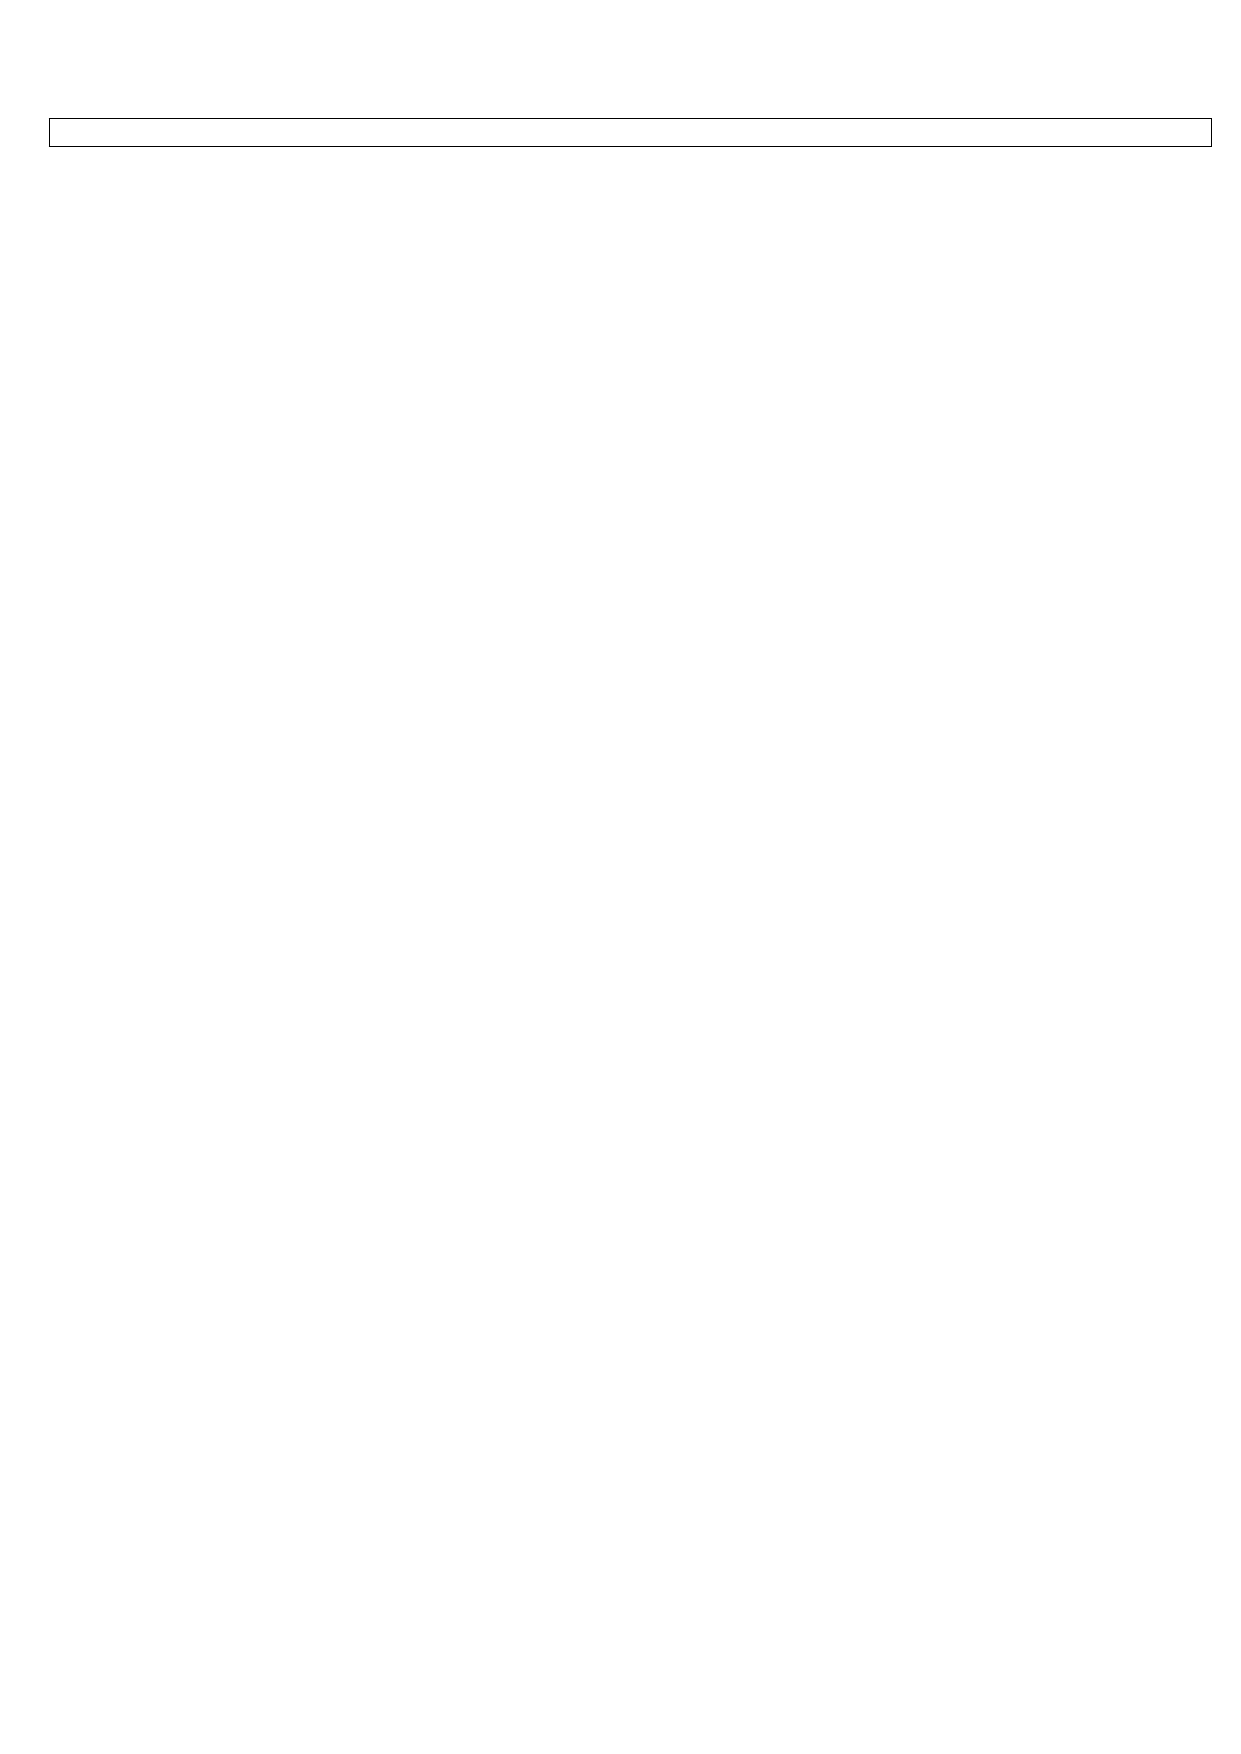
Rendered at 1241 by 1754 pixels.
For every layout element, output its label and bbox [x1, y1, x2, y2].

table_cell [50, 119, 1211, 146]
